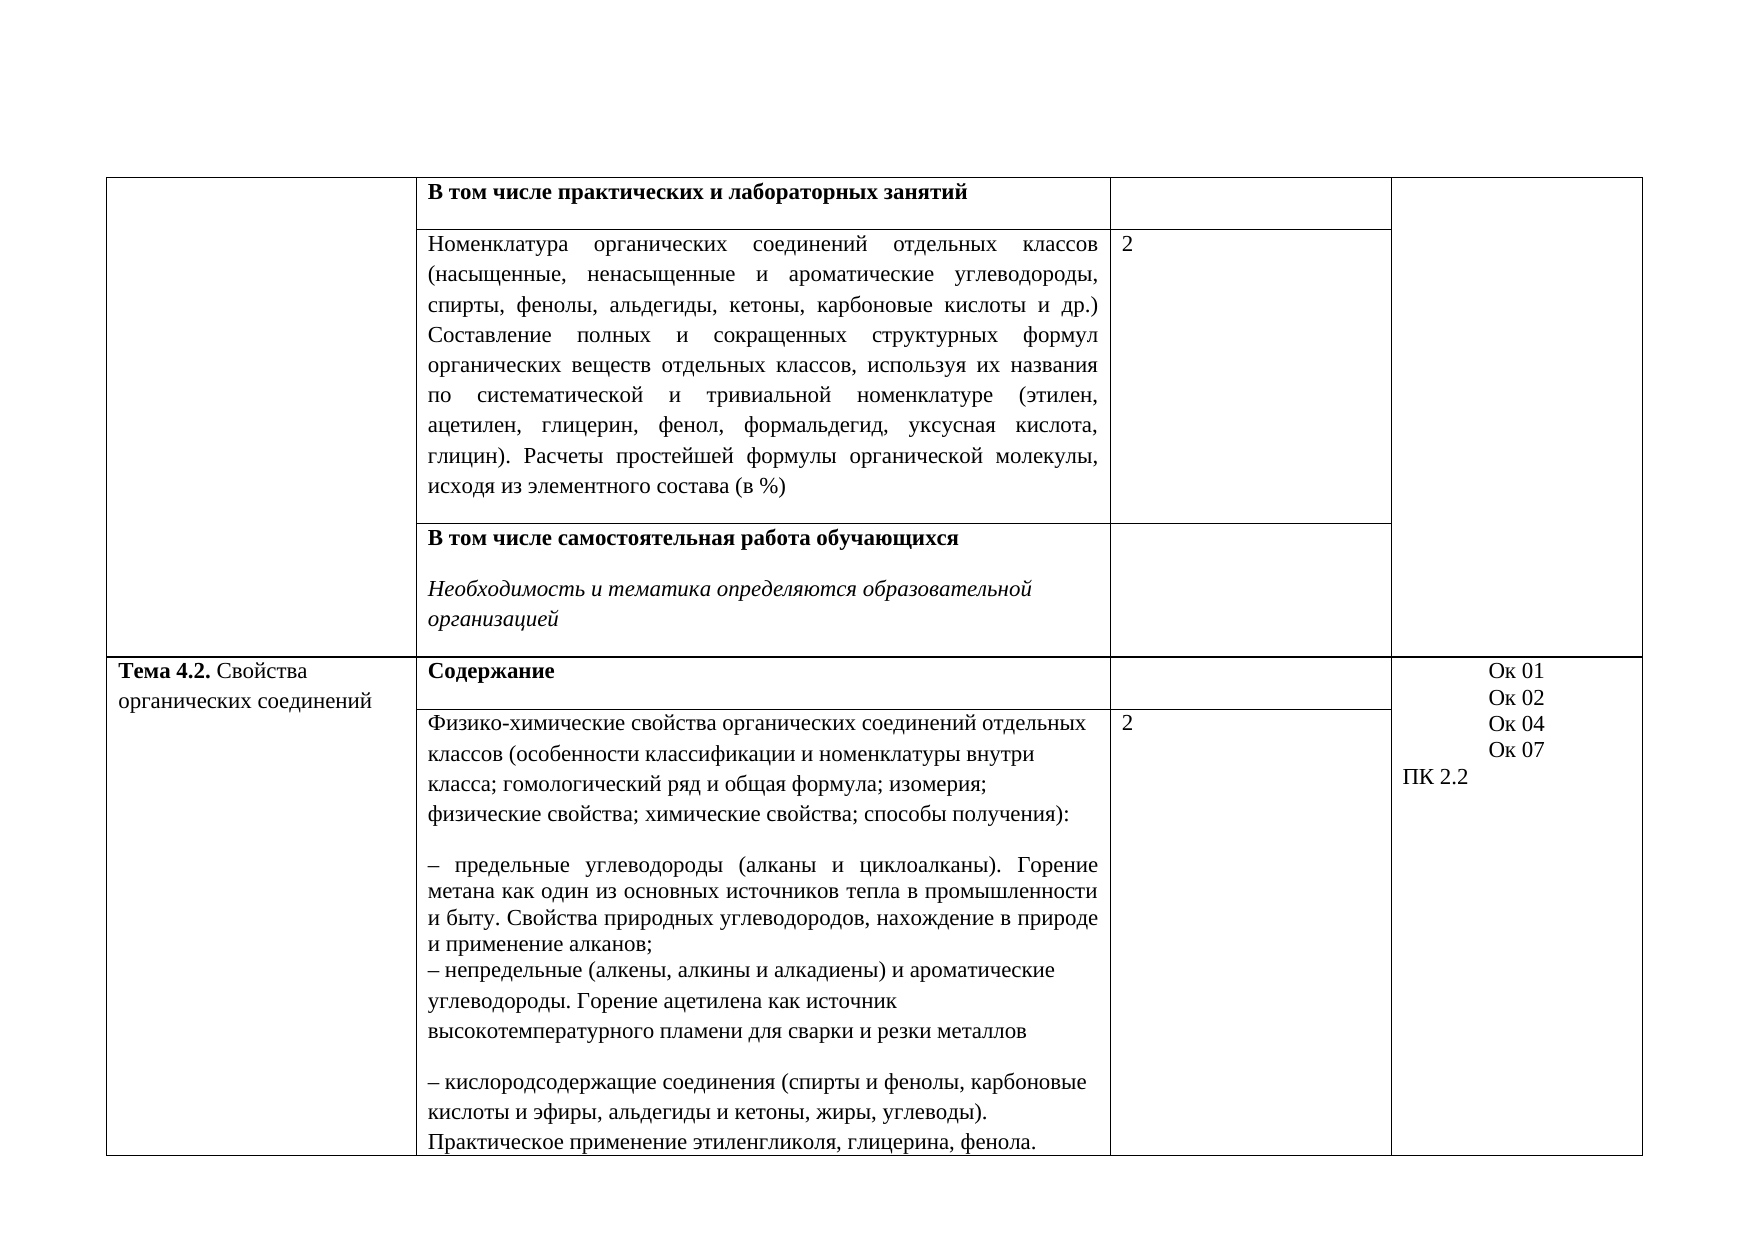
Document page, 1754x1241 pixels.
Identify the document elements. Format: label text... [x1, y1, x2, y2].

table_cell Тема 4.2. Свойства органических соединений [107, 658, 416, 1155]
table_cell В том числе практических и лабораторных занятий [417, 178, 1110, 229]
table_cell Содержание [417, 658, 1110, 708]
table_cell [1111, 524, 1391, 656]
table_cell В том числе самостоятельная работа обучающихся Необходимость и тематика определяются образовательной организацией [417, 524, 1110, 656]
table_cell 2 [1111, 230, 1391, 523]
table_cell 2 [1111, 710, 1391, 1155]
table_cell Ок 01 Ок 02 Ок 04 Ок 07 ПК 2.2 [1392, 658, 1642, 1155]
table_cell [417, 710, 1110, 1155]
table_cell [1111, 178, 1391, 229]
table_cell [1111, 658, 1391, 708]
table_cell Номенклатура органических соединений отдельных классов (насыщенные, ненасыщенные и ароматические углеводороды, спирты, фенолы, альдегиды, кетоны, карбоновые кислоты и др.) Составление полных и сокращенных структурных формул органических веществ отдельных классов, используя их названия по систематической и тривиальной номенклатуре (этилен, ацетилен, глицерин, фенол, формальдегид, уксусная кислота, глицин). Расчеты простейшей формулы органической молекулы, исходя из элементного состава (в %) [417, 230, 1110, 523]
